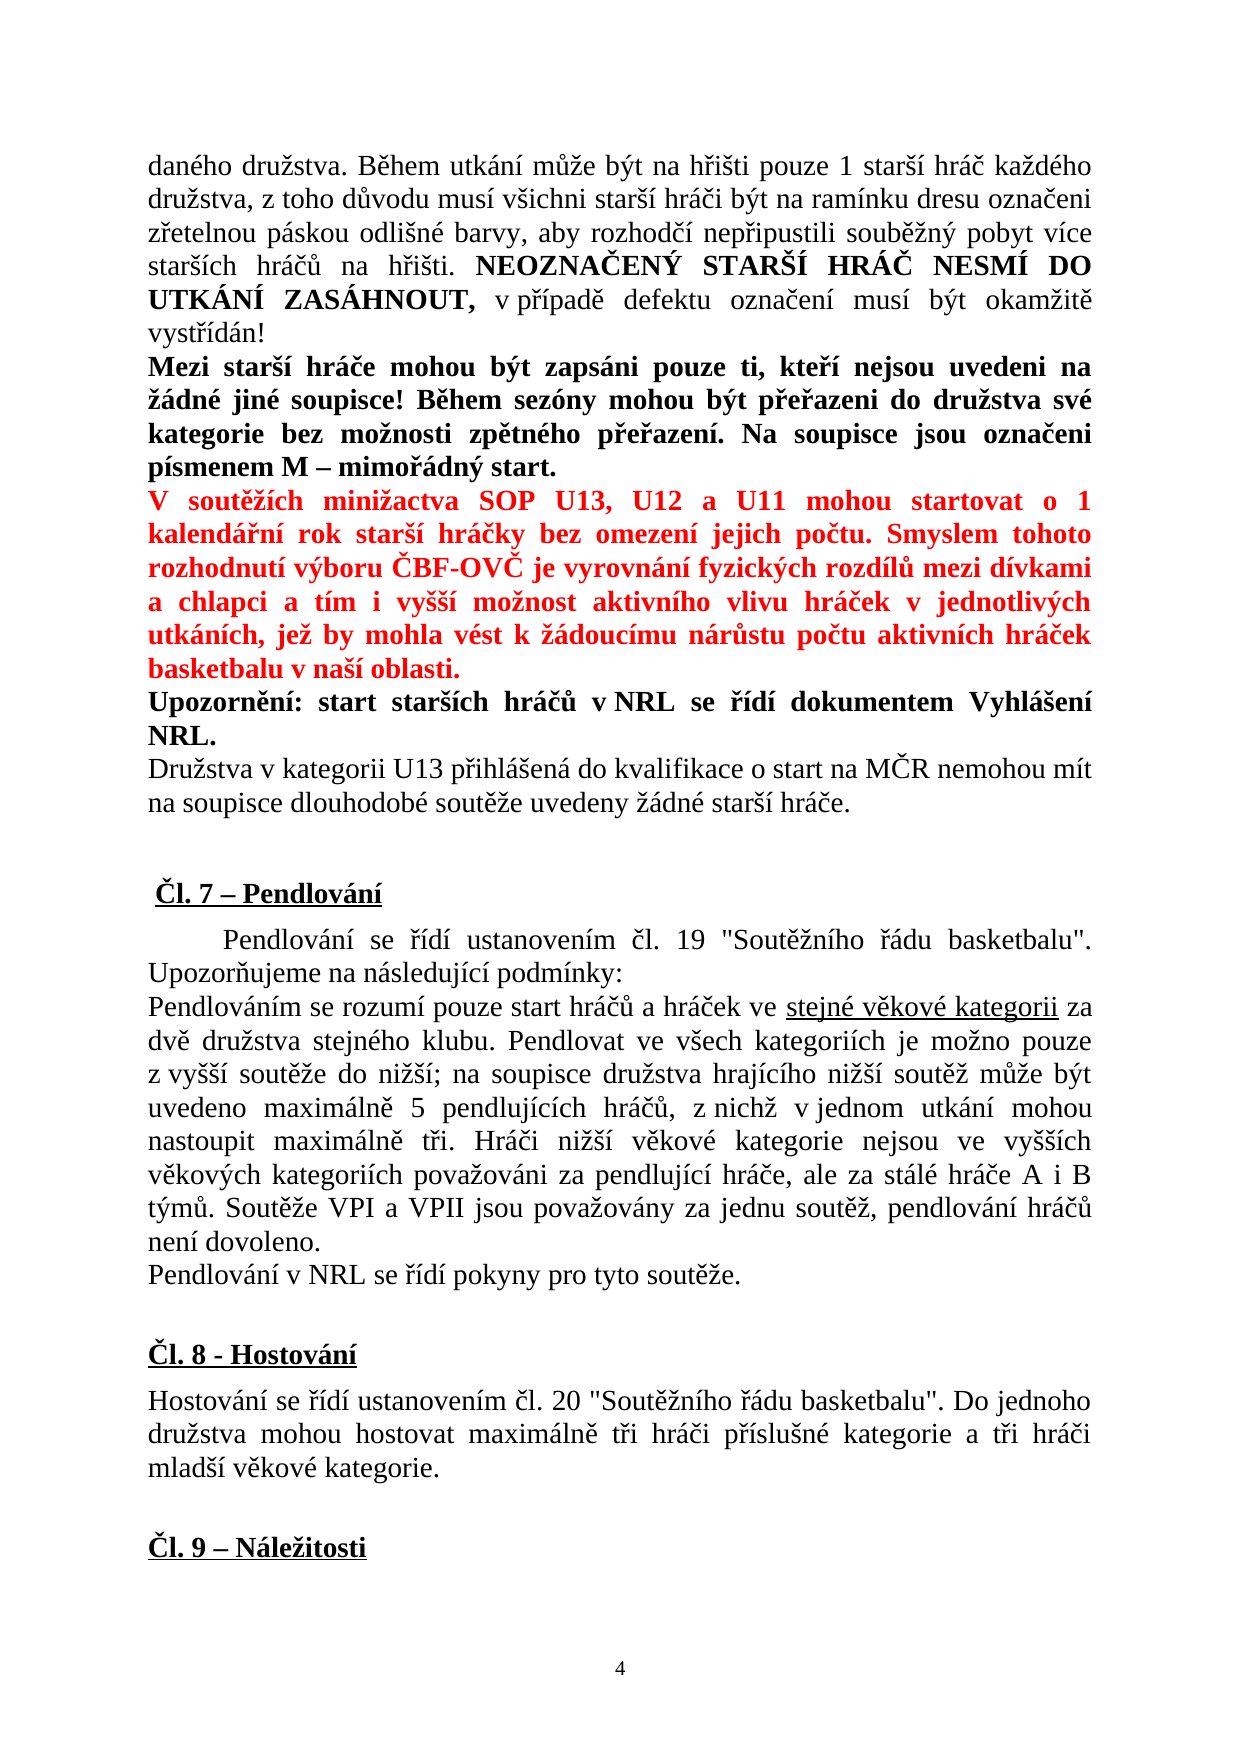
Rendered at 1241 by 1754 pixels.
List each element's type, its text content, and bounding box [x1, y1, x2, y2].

text Družstva v kategorii U13 přihlášená do kvalifikace o start na MČR nemohou mít na soupisce dlouhodobé soutěže uvedeny žádné starší hráče. [148, 751, 1093, 818]
list Pendlování se řídí ustanovením čl. 19 "Soutěžního řádu basketbalu". Upozorňujeme na následující podmínky: [148, 922, 1093, 989]
text Čl. 8 - Hostování [148, 1337, 1093, 1371]
text Pendlování v NRL se řídí pokyny pro tyto soutěže. [148, 1257, 1093, 1291]
text Upozornění: start starších hráčů v NRL se řídí dokumentem Vyhlášení NRL. [148, 684, 1093, 751]
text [148, 148, 1093, 349]
text Mezi starší hráče mohou být zapsáni pouze ti, kteří nejsou uvedeni na žádné jiné soupisce! Během sezóny mohou být přeřazeni do družstva své kategorie bez možnosti zpětného přeřazení. Na soupisce jsou označeni písmenem M – mimořádný start. [148, 349, 1093, 483]
text Čl. 9 – Náležitosti [148, 1530, 1093, 1563]
text Pendlováním se rozumí pouze start hráčů a hráček ve stejné věkové kategorii za dvě družstva stejného klubu. Pendlovat ve všech kategoriích je možno pouze z vyšší soutěže do nižší; na soupisce družstva hrajícího nižší soutěž může být uvedeno maximálně 5 pendlujících hráčů, z nichž v jednom utkání mohou nastoupit maximálně tři. Hráči nižší věkové kategorie nejsou ve vyšších věkových kategoriích považováni za pendlující hráče, ale za stálé hráče A i B týmů. Soutěže VPI a VPII jsou považovány za jednu soutěž, pendlování hráčů není dovoleno. [148, 989, 1093, 1257]
text Čl. 7 – Pendlování [213, 876, 1093, 909]
text V soutěžích minižactva SOP U13, U12 a U11 mohou startovat o 1 kalendářní rok starší hráčky bez omezení jejich počtu. Smyslem tohoto rozhodnutí výboru ČBF-OVČ je vyrovnání fyzických rozdílů mezi dívkami a chlapci a tím i vyšší možnost aktivního vlivu hráček v jednotlivých utkáních, jež by mohla vést k žádoucímu nárůstu počtu aktivních hráček basketbalu v naší oblasti. [148, 483, 1093, 684]
text Hostování se řídí ustanovením čl. 20 "Soutěžního řádu basketbalu". Do jednoho družstva mohou hostovat maximálně tři hráči příslušné kategorie a tři hráči mladší věkové kategorie. [148, 1383, 1093, 1484]
